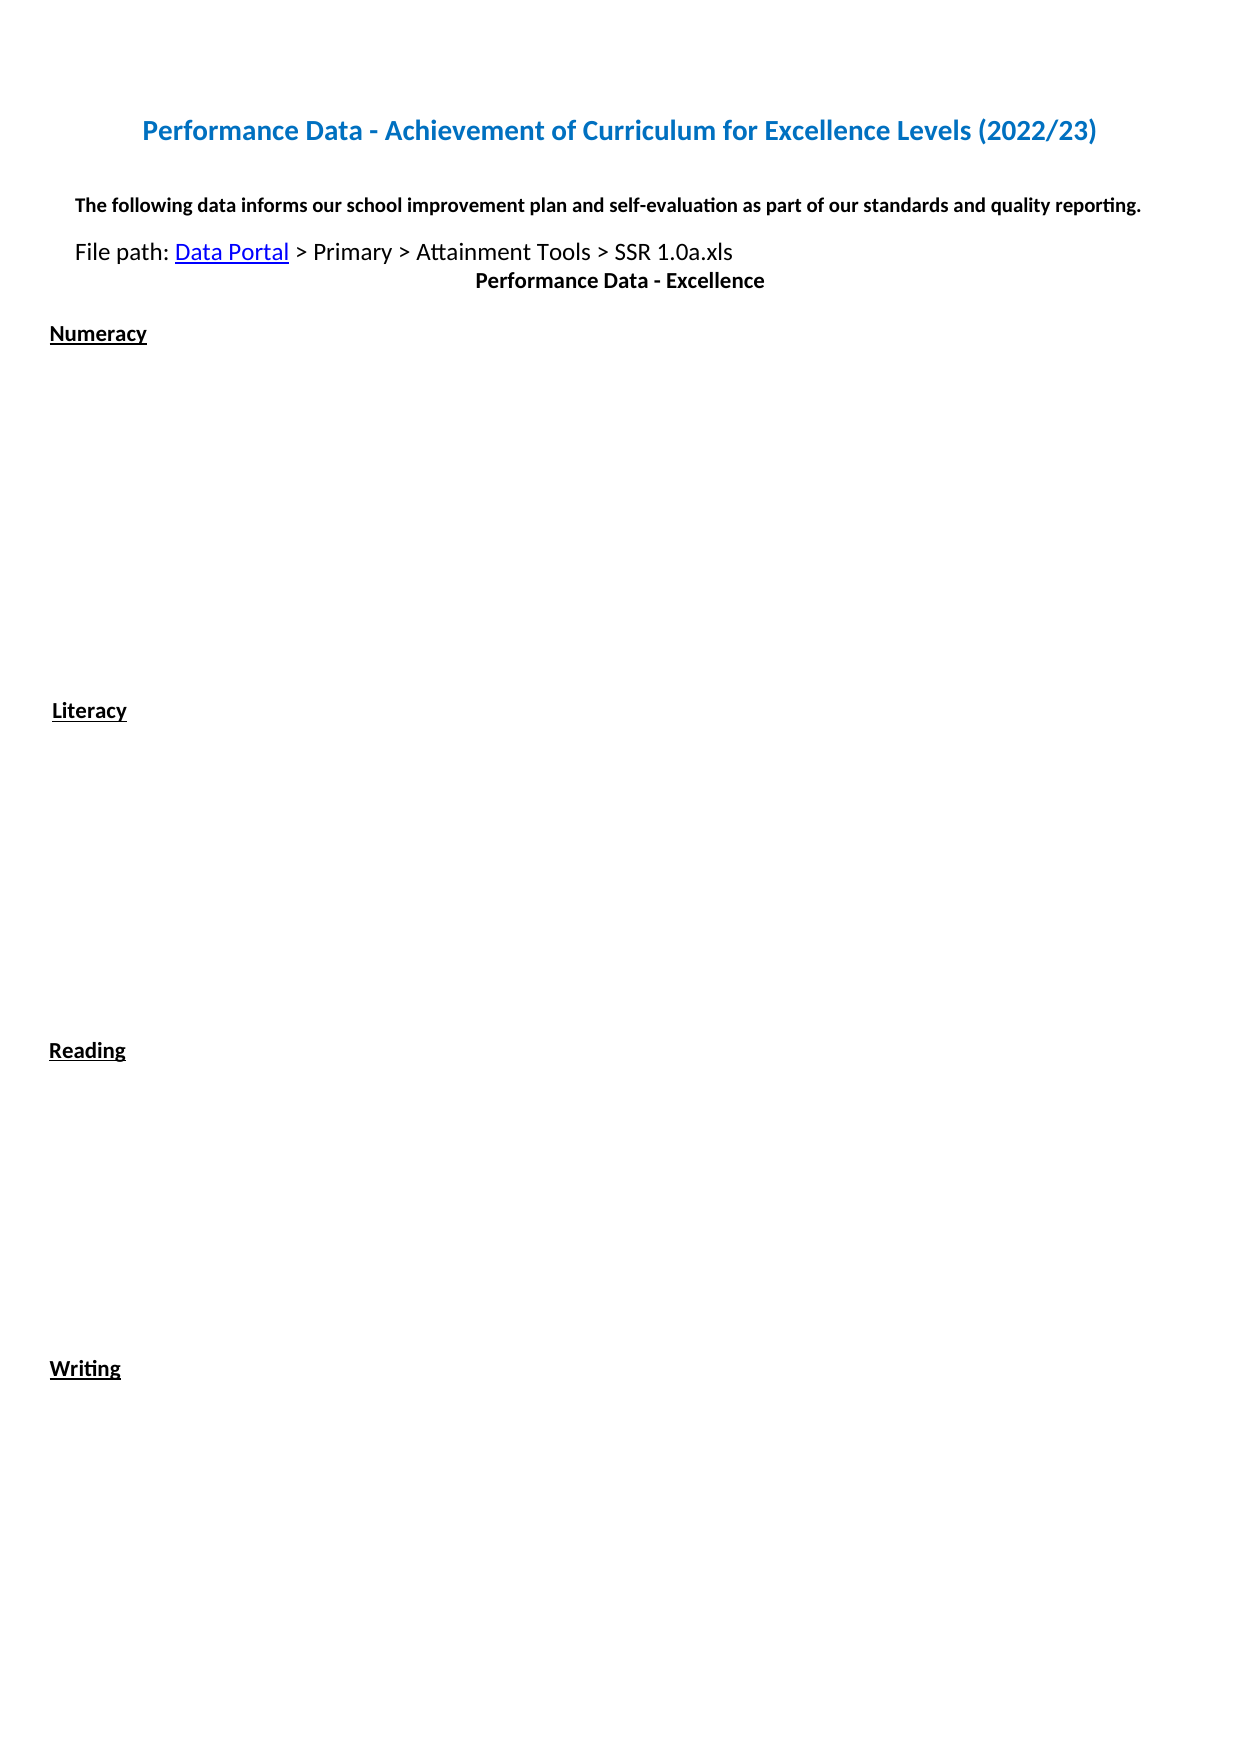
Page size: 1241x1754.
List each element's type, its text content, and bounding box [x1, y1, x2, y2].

text File path: Data Portal > Primary > Attainment Tools > SSR 1.0a.xls [75, 236, 1165, 267]
text Performance Data - Excellence [75, 267, 1165, 294]
text Performance Data - Achievement of Curriculum for Excellence Levels (2022/23) [75, 112, 1165, 148]
text The following data informs our school improvement plan and self-evaluation as part of our standards and quality reporting. [75, 192, 1165, 217]
